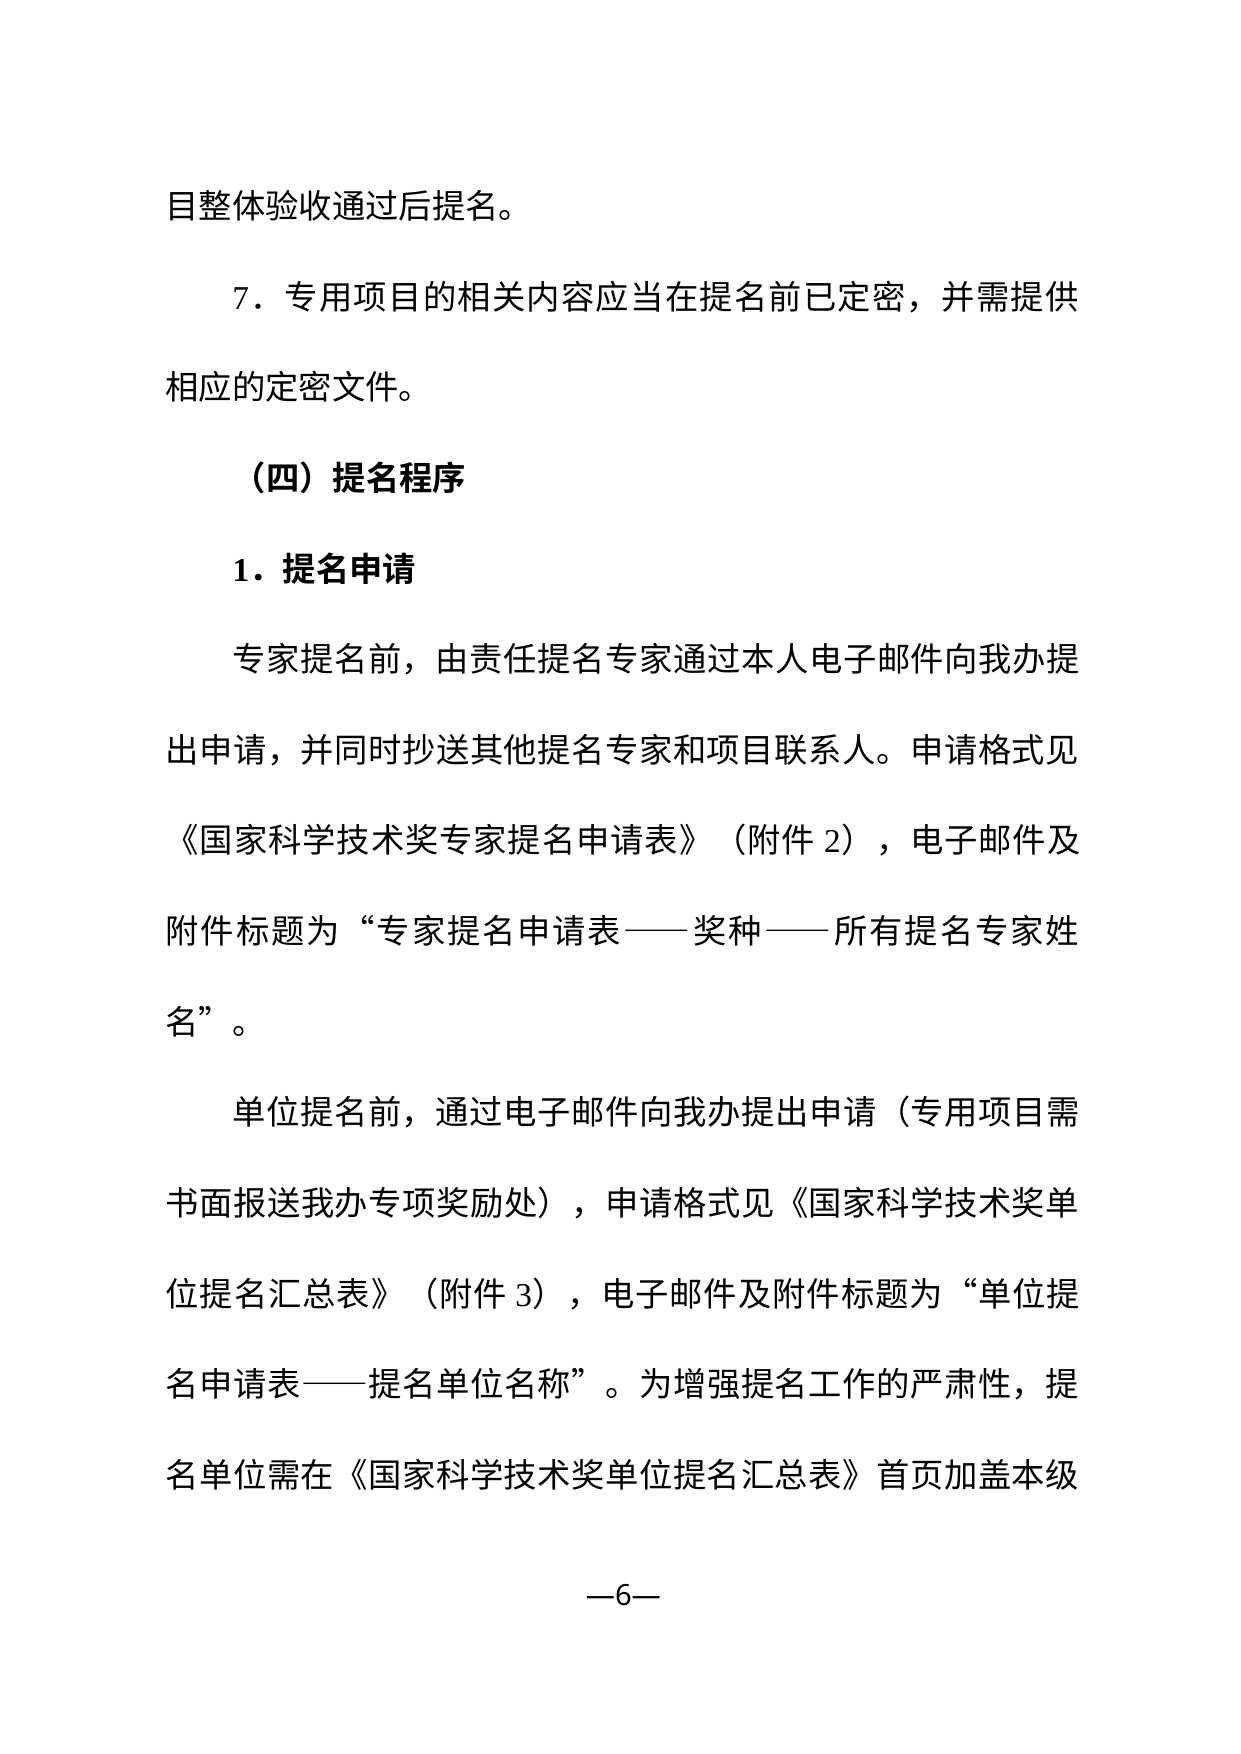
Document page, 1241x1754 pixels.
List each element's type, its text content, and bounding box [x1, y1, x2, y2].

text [165, 159, 1081, 249]
text 专家提名前，由责任提名专家通过本人电子邮件向我办提出申请，并同时抄送其他提名专家和项目联系人。申请格式见《国家科学技术奖专家提名申请表》（附件2），电子邮件及附件标题为“专家提名申请表——奖种——所有提名专家姓名”。 [165, 612, 1081, 1065]
text 1．提名申请 [165, 521, 1081, 612]
text 7．专用项目的相关内容应当在提名前已定密，并需提供相应的定密文件。 [165, 249, 1081, 431]
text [165, 1065, 1081, 1518]
text （四）提名程序 [165, 431, 1081, 521]
